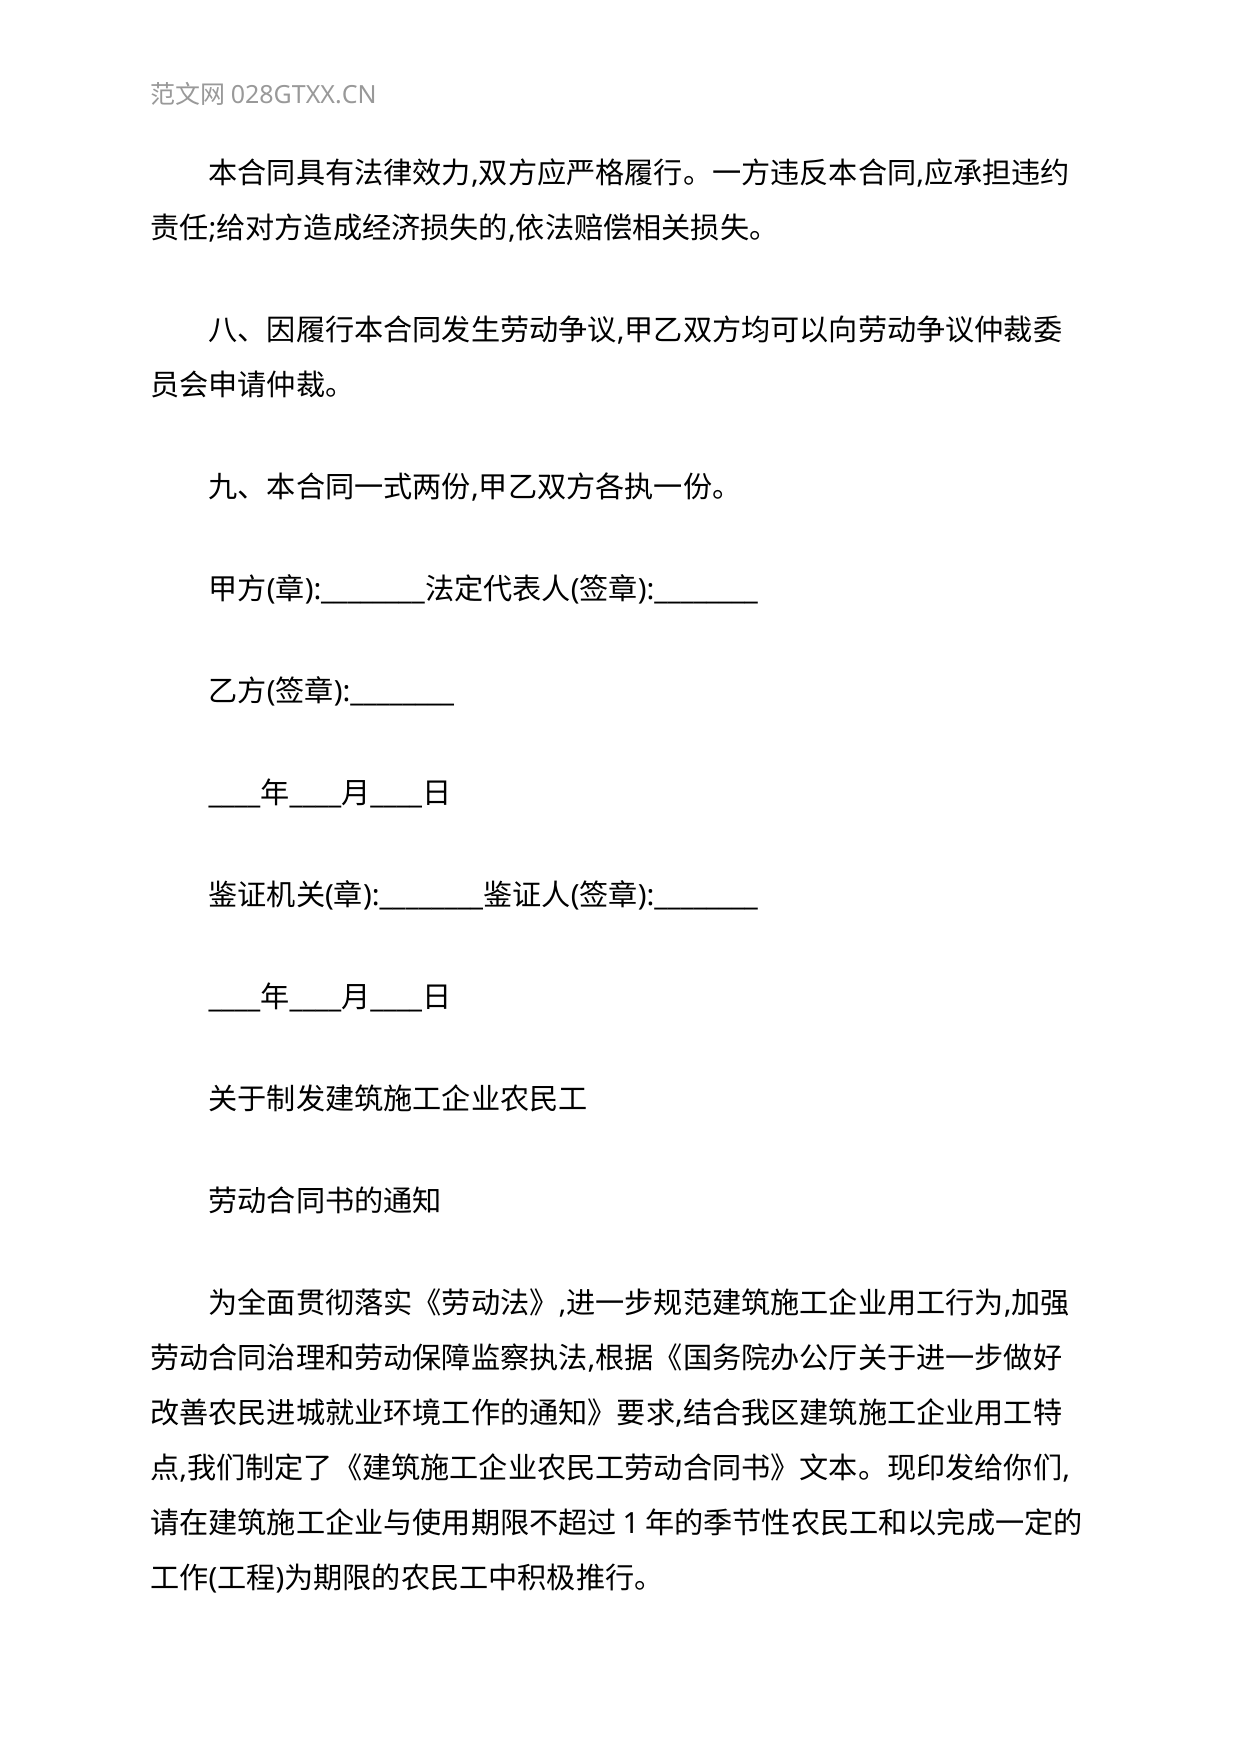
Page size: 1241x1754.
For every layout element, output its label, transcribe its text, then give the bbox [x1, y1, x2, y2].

text 鉴证机关(章):________鉴证人(签章):________ [150, 872, 1090, 914]
text 本合同具有法律效力,双方应严格履行。一方违反本合同,应承担违约责任;给对方造成经济损失的,依法赔偿相关损失。 [150, 150, 1090, 247]
text 九、本合同一式两份,甲乙双方各执一份。 [150, 464, 1090, 506]
text 关于制发建筑施工企业农民工 [150, 1076, 1090, 1118]
text 八、因履行本合同发生劳动争议,甲乙双方均可以向劳动争议仲裁委员会申请仲裁。 [150, 307, 1090, 404]
text 为全面贯彻落实《劳动法》,进一步规范建筑施工企业用工行为,加强劳动合同治理和劳动保障监察执法,根据《国务院办公厅关于进一步做好改善农民进城就业环境工作的通知》要求,结合我区建筑施工企业用工特点,我们制定了《建筑施工企业农民工劳动合同书》文本。现印发给你们,请在建筑施工企业与使用期限不超过1年的季节性农民工和以完成一定的工作(工程)为期限的农民工中积极推行。 [150, 1279, 1090, 1597]
text 劳动合同书的通知 [150, 1177, 1090, 1220]
text 乙方(签章):________ [150, 668, 1090, 710]
text 甲方(章):________法定代表人(签章):________ [150, 566, 1090, 608]
text ____年____月____日 [150, 770, 1090, 812]
text ____年____月____日 [150, 974, 1090, 1016]
